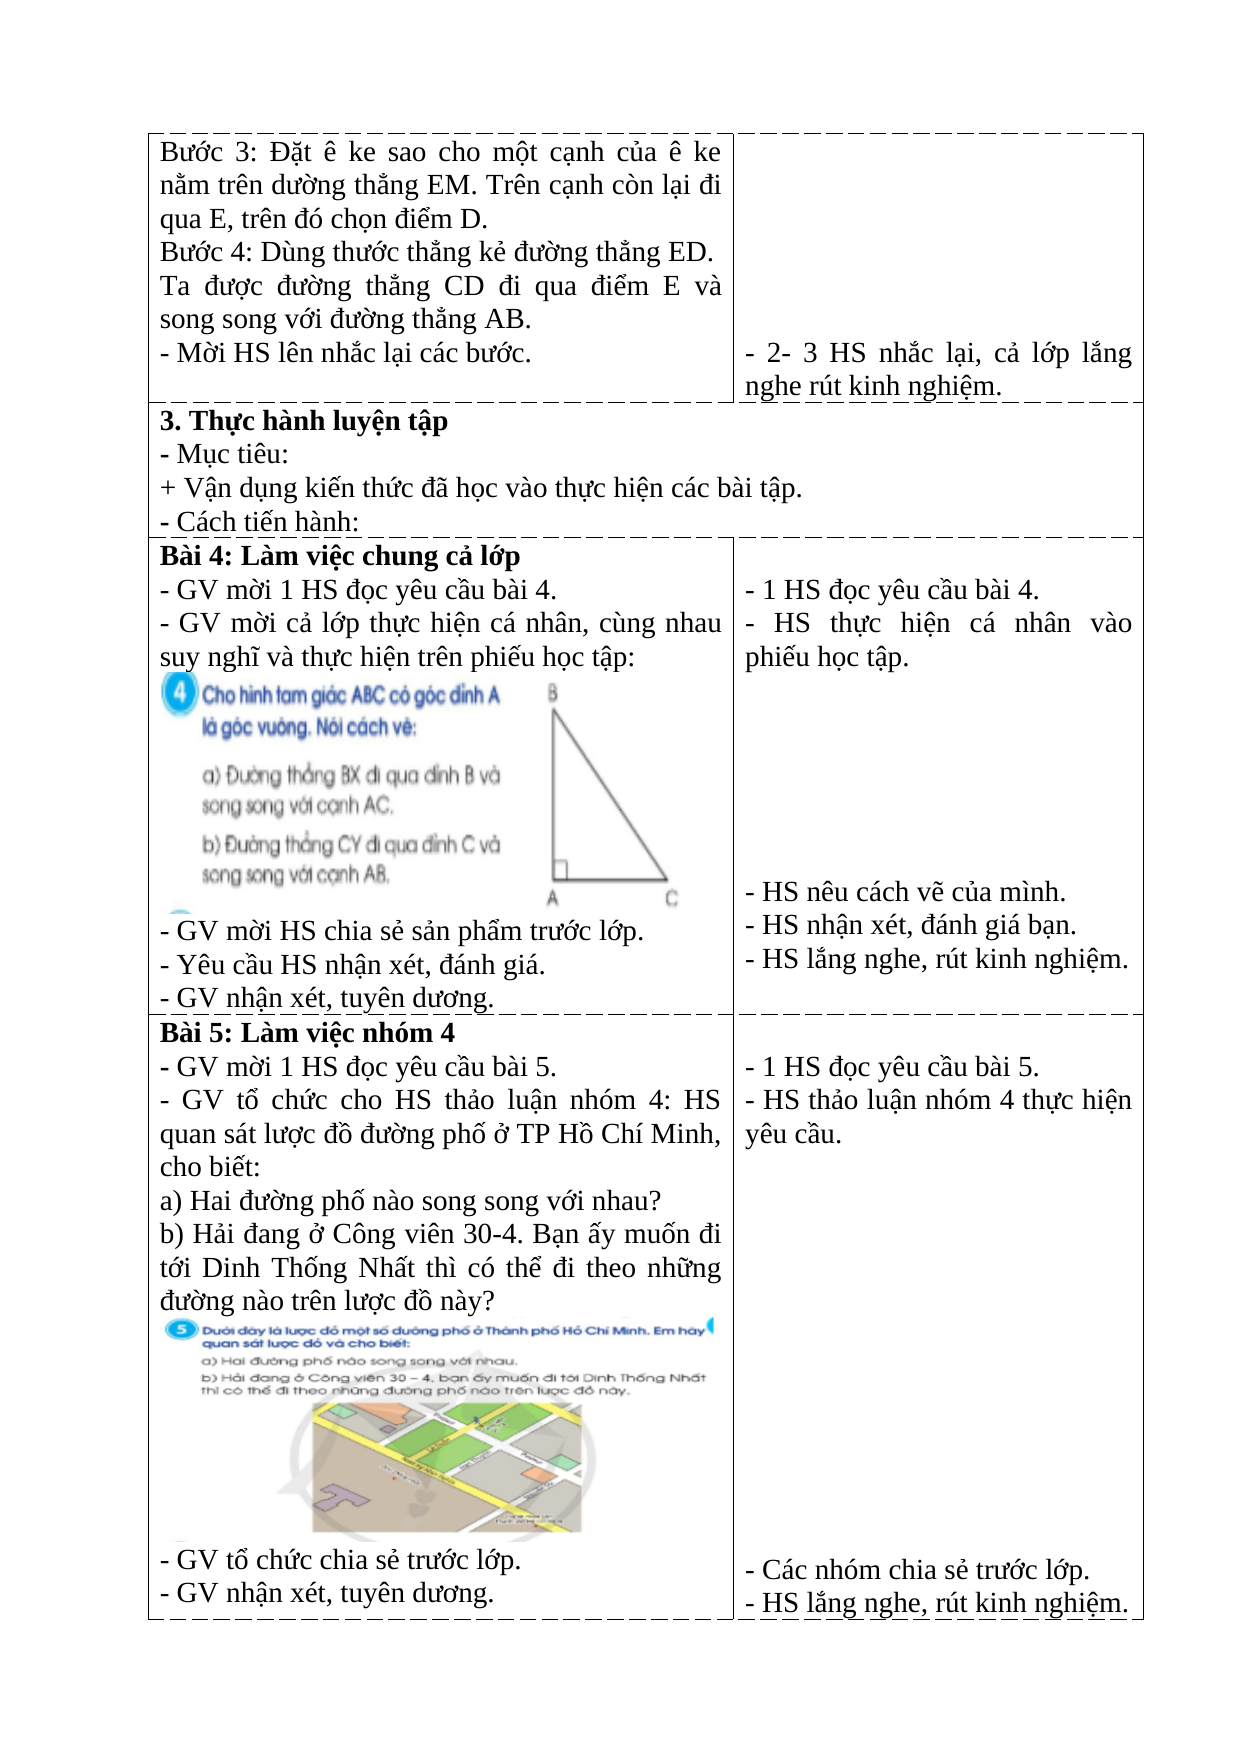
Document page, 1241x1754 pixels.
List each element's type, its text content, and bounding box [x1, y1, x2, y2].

table_cell - 1 HS đọc yêu cầu bài 5. - HS thảo luận nhóm 4 thực hiện yêu cầu. - Các nhóm chia sẻ trước lớp. - HS lắng nghe, rút kinh nghiệm. [734, 1014, 1143, 1619]
table_cell - 1 HS đọc yêu cầu bài 4. - HS thực hiện cá nhân vào phiếu học tập. - HS nêu cách vẽ của mình. - HS nhận xét, đánh giá bạn. - HS lắng nghe, rút kinh nghiệm. [734, 537, 1143, 1014]
table_cell 3. Thực hành luyện tập - Mục tiêu: + Vận dụng kiến thức đã học vào thực hiện các bài tập. - Cách tiến hành: [149, 402, 1143, 537]
table_cell Bài 5: Làm việc nhóm 4 - GV mời 1 HS đọc yêu cầu bài 5. - GV tổ chức cho HS thảo luận nhóm 4: HS quan sát lược đồ đường phố ở TP Hồ Chí Minh, cho biết: a) Hai đường phố nào song song với nhau? b) Hải đang ở Công viên 30-4. Bạn ấy muốn đi tới Dinh Thống Nhất thì có thể đi theo những đường nào trên lược đồ này? - GV tổ chức chia sẻ trước lớp. - GV nhận xét, tuyên dương. [149, 1014, 733, 1619]
picture [159, 672, 723, 914]
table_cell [149, 133, 733, 402]
table_cell Bài 4: Làm việc chung cả lớp - GV mời 1 HS đọc yêu cầu bài 4. - GV mời cả lớp thực hiện cá nhân, cùng nhau suy nghĩ và thực hiện trên phiếu học tập: - GV mời HS chia sẻ sản phẩm trước lớp. - Yêu cầu HS nhận xét, đánh giá. - GV nhận xét, tuyên dương. [149, 537, 733, 1014]
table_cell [734, 133, 1143, 402]
picture [159, 1317, 714, 1542]
